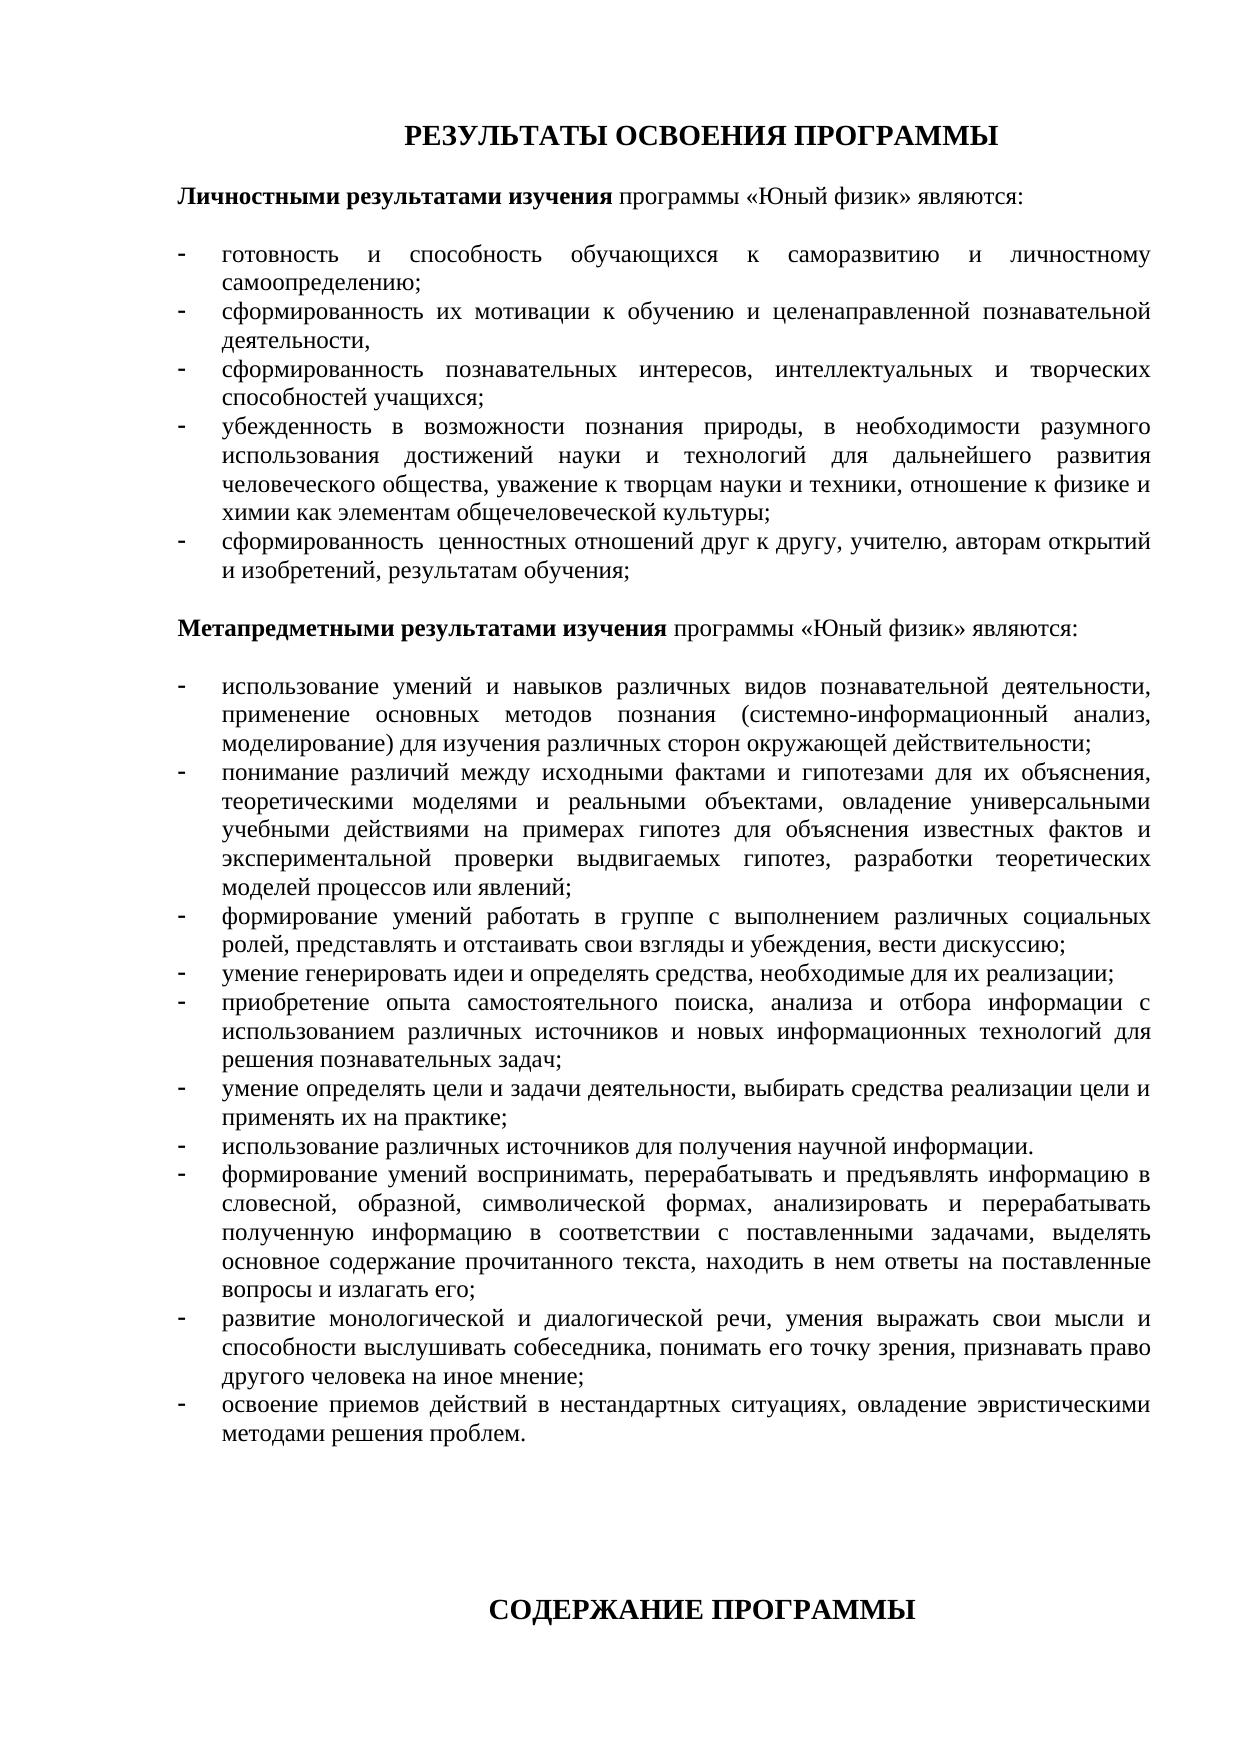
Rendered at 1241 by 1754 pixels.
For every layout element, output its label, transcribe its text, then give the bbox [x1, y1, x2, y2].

list сформированность познавательных интересов, интеллектуальных и творческих способностей учащихся; [177, 354, 1152, 411]
list сформированность их мотивации к обучению и целенаправленной познавательной деятельности, [177, 296, 1152, 354]
list сформированность ценностных отношений друг к другу, учителю, авторам открытий и изобретений, результатам обучения; [177, 526, 1152, 584]
list формирование умений воспринимать, перерабатывать и предъявлять информацию в словесной, образной, символической формах, анализировать и перерабатывать полученную информацию в соответствии с поставленными задачами, выделять основное содержание прочитанного текста, находить в нем ответы на поставленные вопросы и излагать его; [177, 1159, 1152, 1303]
list готовность и способность обучающихся к саморазвитию и личностному самоопределению; [177, 239, 1152, 296]
text Метапредметными результатами изучения программы «Юный физик» являются: [177, 613, 1152, 642]
list использование различных источников для получения научной информации. [177, 1131, 1152, 1159]
text Личностными результатами изучения программы «Юный физик» являются: [177, 181, 1152, 209]
list развитие монологической и диалогической речи, умения выражать свои мысли и способности выслушивать собеседника, понимать его точку зрения, признавать право другого человека на иное мнение; [177, 1303, 1152, 1389]
text Содержание ПРОГРАММЫ [252, 1592, 1152, 1626]
list понимание различий между исходными фактами и гипотезами для их объяснения, теоретическими моделями и реальными объектами, овладение универсальными учебными действиями на примерах гипотез для объяснения известных фактов и экспериментальной проверки выдвигаемых гипотез, разработки теоретических моделей процессов или явлений; [177, 757, 1152, 901]
list приобретение опыта самостоятельного поиска, анализа и отбора информации с использованием различных источников и новых информационных технологий для решения познавательных задач; [177, 987, 1152, 1073]
text РЕЗУЛЬТАТЫ ОСВОЕНИЯ ПРОГРАММЫ [251, 118, 1152, 152]
list формирование умений работать в группе с выполнением различных социальных ролей, представлять и отстаивать свои взгляды и убеждения, вести дискуссию; [177, 901, 1152, 958]
list убежденность в возможности познания природы, в необходимости разумного использования достижений науки и технологий для дальнейшего развития человеческого общества, уважение к творцам науки и техники, отношение к физике и химии как элементам общечеловеческой культуры; [177, 411, 1152, 526]
list освоение приемов действий в нестандартных ситуациях, овладение эвристическими методами решения проблем. [177, 1389, 1152, 1447]
list умение определять цели и задачи деятельности, выбирать средства реализации цели и применять их на практике; [177, 1073, 1152, 1131]
list использование умений и навыков различных видов познавательной деятельности, применение основных методов познания (системно-информационный анализ, моделирование) для изучения различных сторон окружающей действительности; [177, 671, 1152, 757]
list умение генерировать идеи и определять средства, необходимые для их реализации; [177, 958, 1152, 987]
